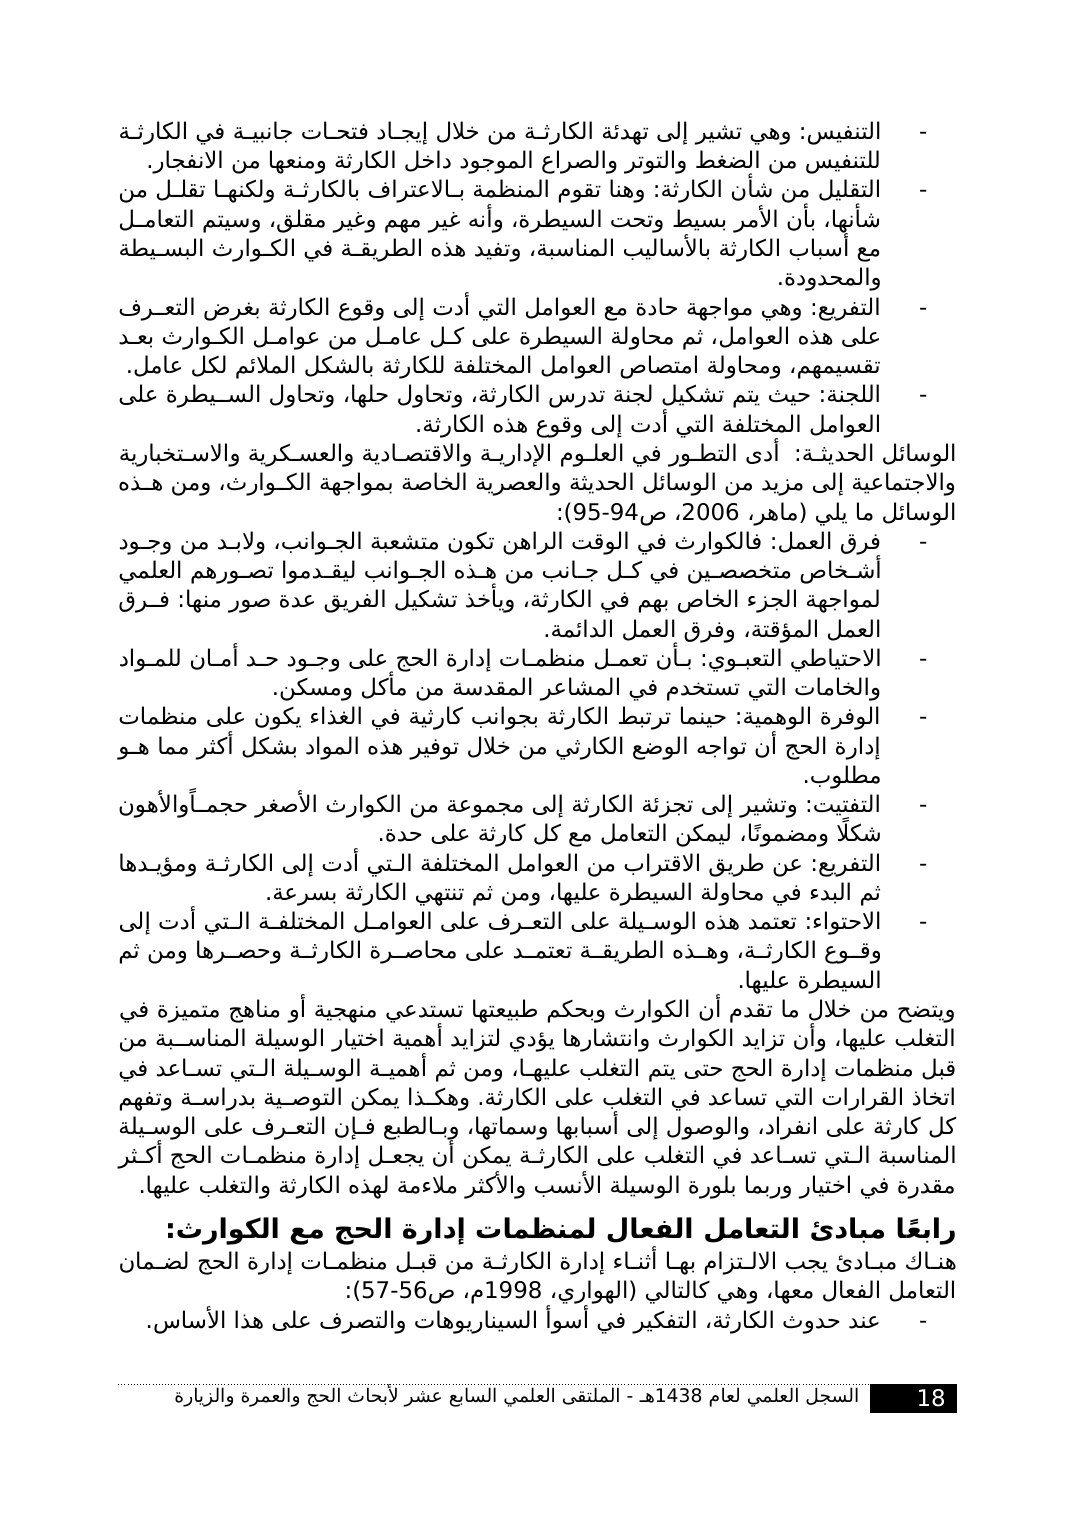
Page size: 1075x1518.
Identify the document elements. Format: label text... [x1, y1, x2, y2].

list التفريع: وهي مواجهة حادة مع العوامل التي أدت إلى وقوع الكارثة بغرض التعرف على هذه العوامل، ثم محاولة السيطرة على كل عامل من عوامل الكوارث بعد تقسيمهم، ومحاولة امتصاص العوامل المختلفة للكارثة بالشكل الملائم لكل عامل. [118, 294, 919, 379]
subtitle رابعًا مبادئ التعامل الفعال لمنظمات إدارة الحج مع الكوارث: [118, 1214, 957, 1245]
text الوسائل الحديثة: أدى التطور في العلوم الإدارية والاقتصادية والعسكرية والاستخبارية والاجتماعية إلى مزيد من الوسائل الحديثة والعصرية الخاصة بمواجهة الكوارث، ومن هذه الوسائل ما يلي (ماهر، 2006، ص94-95): [118, 440, 957, 525]
list الاحتياطي التعبوي: بأن تعمل منظمات إدارة الحج على وجود حد أمان للمواد والخامات التي تستخدم في المشاعر المقدسة من مأكل ومسكن. [118, 645, 919, 701]
list عند حدوث الكارثة، التفكير في أسوأ السيناريوهات والتصرف على هذا الأساس. [118, 1307, 919, 1333]
list التفريع: عن طريق الاقتراب من العوامل المختلفة التي أدت إلى الكارثة ومؤيدها ثم البدء في محاولة السيطرة عليها، ومن ثم تنتهي الكارثة بسرعة. [118, 850, 919, 906]
list الاحتواء: تعتمد هذه الوسيلة على التعرف على العوامل المختلفة التي أدت إلى وقوع الكارثة، وهذه الطريقة تعتمد على محاصرة الكارثة وحصرها ومن ثم السيطرة عليها. [118, 908, 919, 994]
list الوفرة الوهمية: حينما ترتبط الكارثة بجوانب كارثية في الغذاء يكون على منظمات إدارة الحج أن تواجه الوضع الكارثي من خلال توفير هذه المواد بشكل أكثر مما هو مطلوب. [118, 703, 919, 789]
list فرق العمل: فالكوارث في الوقت الراهن تكون متشعبة الجوانب، ولابد من وجود أشخاص متخصصين في كل جانب من هذه الجوانب ليقدموا تصورهم العلمي لمواجهة الجزء الخاص بهم في الكارثة، ويأخذ تشكيل الفريق عدة صور منها: فرق العمل المؤقتة، وفرق العمل الدائمة. [118, 528, 919, 642]
list اللجنة: حيث يتم تشكيل لجنة تدرس الكارثة، وتحاول حلها، وتحاول السيطرة على العوامل المختلفة التي أدت إلى وقوع هذه الكارثة. [118, 382, 919, 437]
list التفتيت: وتشير إلى تجزئة الكارثة إلى مجموعة من الكوارث الأصغر حجماًوالأهون شكلًا ومضمونًا، ليمكن التعامل مع كل كارثة على حدة. [118, 791, 919, 847]
text ويتضح من خلال ما تقدم أن الكوارث وبحكم طبيعتها تستدعي منهجية أو مناهج متميزة في التغلب عليها، وأن تزايد الكوارث وانتشارها يؤدي لتزايد أهمية اختيار الوسيلة المناسبة من قبل منظمات إدارة الحج حتى يتم التغلب عليها، ومن ثم أهمية الوسيلة التي تساعد في اتخاذ القرارات التي تساعد في التغلب على الكارثة. وهكذا يمكن التوصية بدراسة وتفهم كل كارثة على انفراد، والوصول إلى أسبابها وسماتها، وبالطبع فإن التعرف على الوسيلة المناسبة التي تساعد في التغلب على الكارثة يمكن أن يجعل إدارة منظمات الحج أكثر مقدرة في اختيار وربما بلورة الوسيلة الأنسب والأكثر ملاءمة لهذه الكارثة والتغلب عليها. [118, 996, 957, 1198]
list التقليل من شأن الكارثة: وهنا تقوم المنظمة بالاعتراف بالكارثة ولكنها تقلل من شأنها، بأن الأمر بسيط وتحت السيطرة، وأنه غير مهم وغير مقلق، وسيتم التعامل مع أسباب الكارثة بالأساليب المناسبة، وتفيد هذه الطريقة في الكوارث البسيطة والمحدودة. [118, 177, 919, 291]
text هناك مبادئ يجب الالتزام بها أثناء إدارة الكارثة من قبل منظمات إدارة الحج لضمان التعامل الفعال معها، وهي كالتالي (الهواري، 1998م، ص56-57): [118, 1248, 957, 1304]
list التنفيس: وهي تشير إلى تهدئة الكارثة من خلال إيجاد فتحات جانبية في الكارثة للتنفيس من الضغط والتوتر والصراع الموجود داخل الكارثة ومنعها من الانفجار. [118, 118, 919, 174]
